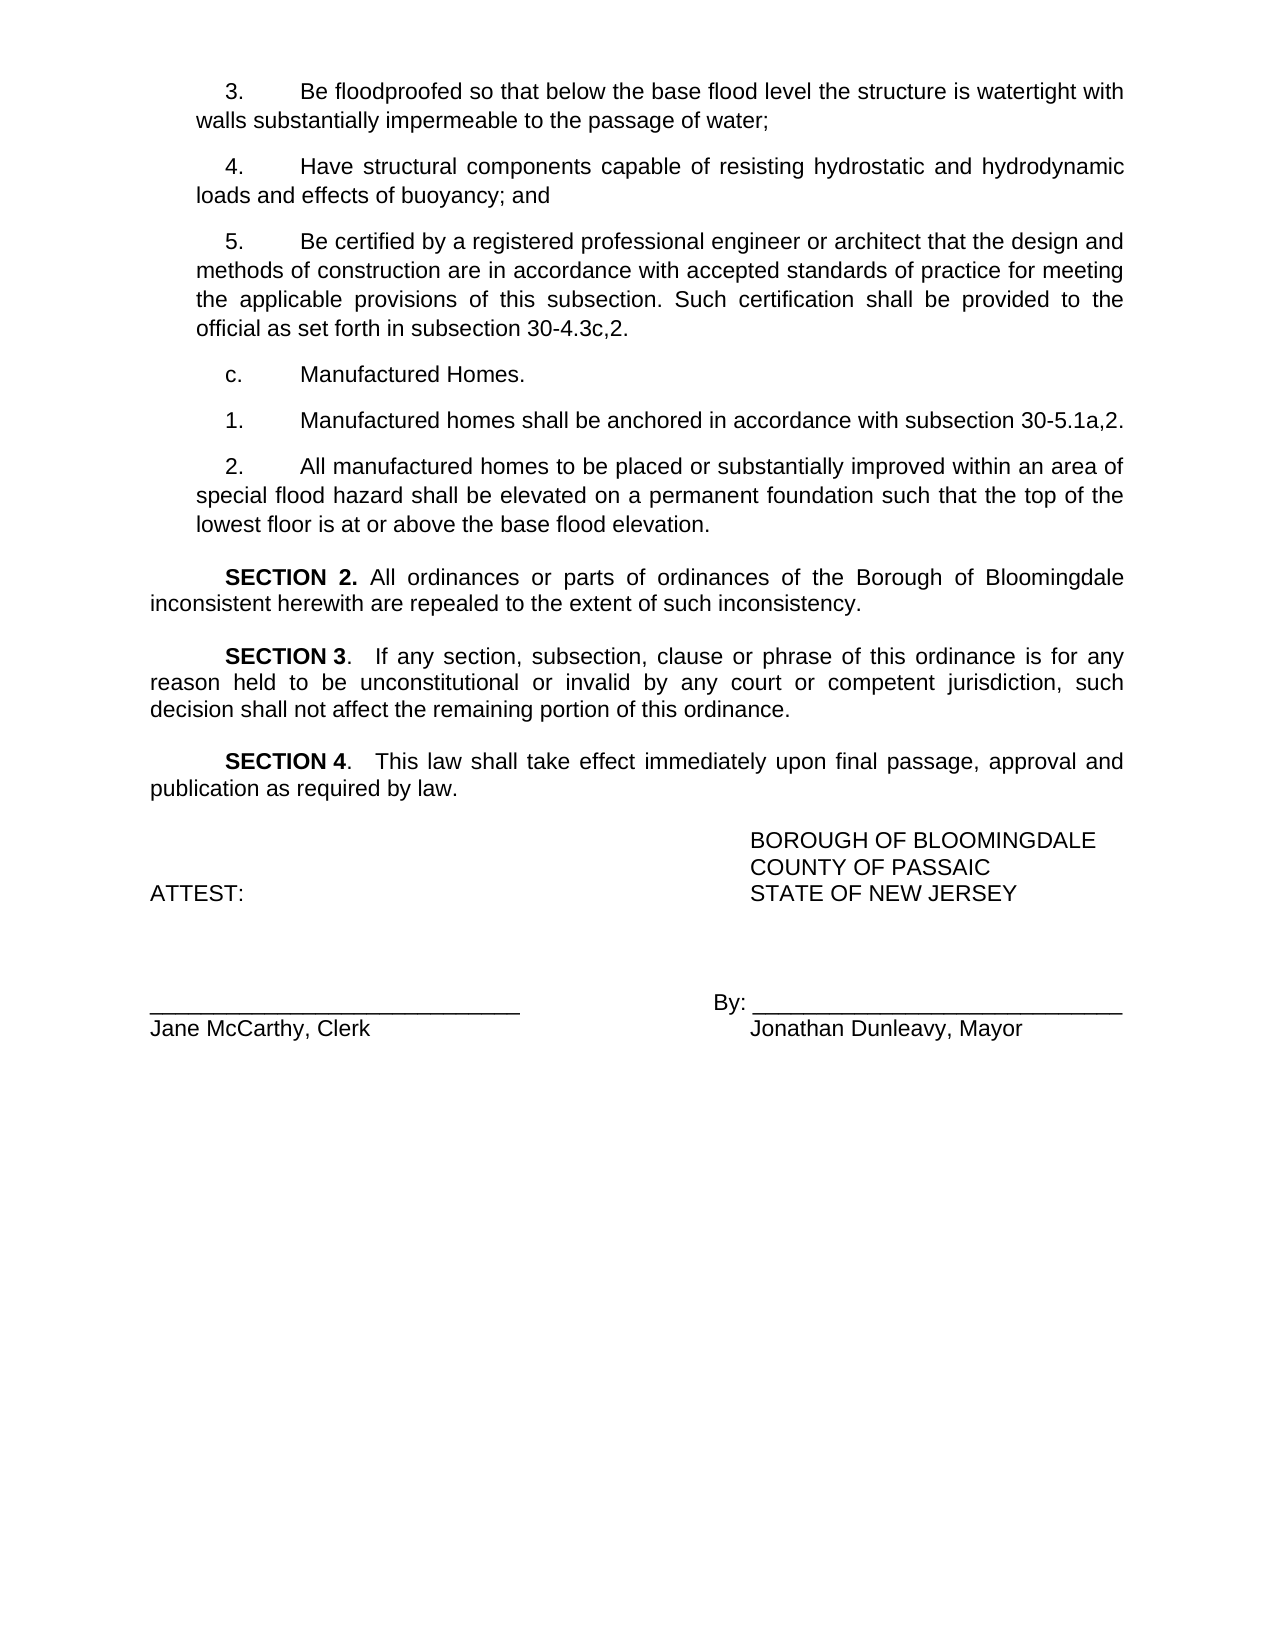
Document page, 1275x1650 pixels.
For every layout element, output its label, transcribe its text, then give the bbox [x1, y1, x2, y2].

text SECTION 3. If any section, subsection, clause or phrase of this ordinance is for any reason held to be unconstitutional or invalid by any court or competent jurisdiction, such decision shall not affect the remaining portion of this ordinance. [150, 643, 1125, 722]
text _____________________________ By: _____________________________ [150, 989, 1125, 1015]
text Jane McCarthy, Clerk Jonathan Dunleavy, Mayor [150, 1015, 1125, 1042]
text BOROUGH OF BLOOMINGDALE [150, 827, 1125, 854]
text SECTION 2. All ordinances or parts of ordinances of the Borough of Bloomingdale inconsistent herewith are repealed to the extent of such inconsistency. [150, 564, 1125, 617]
text SECTION 4. This law shall take effect immediately upon final passage, approval and publication as required by law. [150, 748, 1125, 801]
text 3. Be floodproofed so that below the base flood level the structure is watertight with walls substantially impermeable to the passage of water; [196, 75, 1125, 133]
text 4. Have structural components capable of resisting hydrostatic and hydrodynamic loads and effects of buoyancy; and [196, 150, 1125, 208]
text 5. Be certified by a registered professional engineer or architect that the design and methods of construction are in accordance with accepted standards of practice for meeting the applicable provisions of this subsection. Such certification shall be provided to the official as set forth in subsection 30-4.3c,2. [196, 225, 1125, 342]
text 2. All manufactured homes to be placed or substantially improved within an area of special flood hazard shall be elevated on a permanent foundation such that the top of the lowest floor is at or above the base flood elevation. [196, 450, 1125, 537]
text COUNTY OF PASSAIC [150, 854, 1125, 880]
text ATTEST: STATE OF NEW JERSEY [150, 880, 1125, 906]
text 1. Manufactured homes shall be anchored in accordance with subsection 30-5.1a,2. [196, 404, 1125, 433]
text c. Manufactured Homes. [150, 358, 1125, 387]
